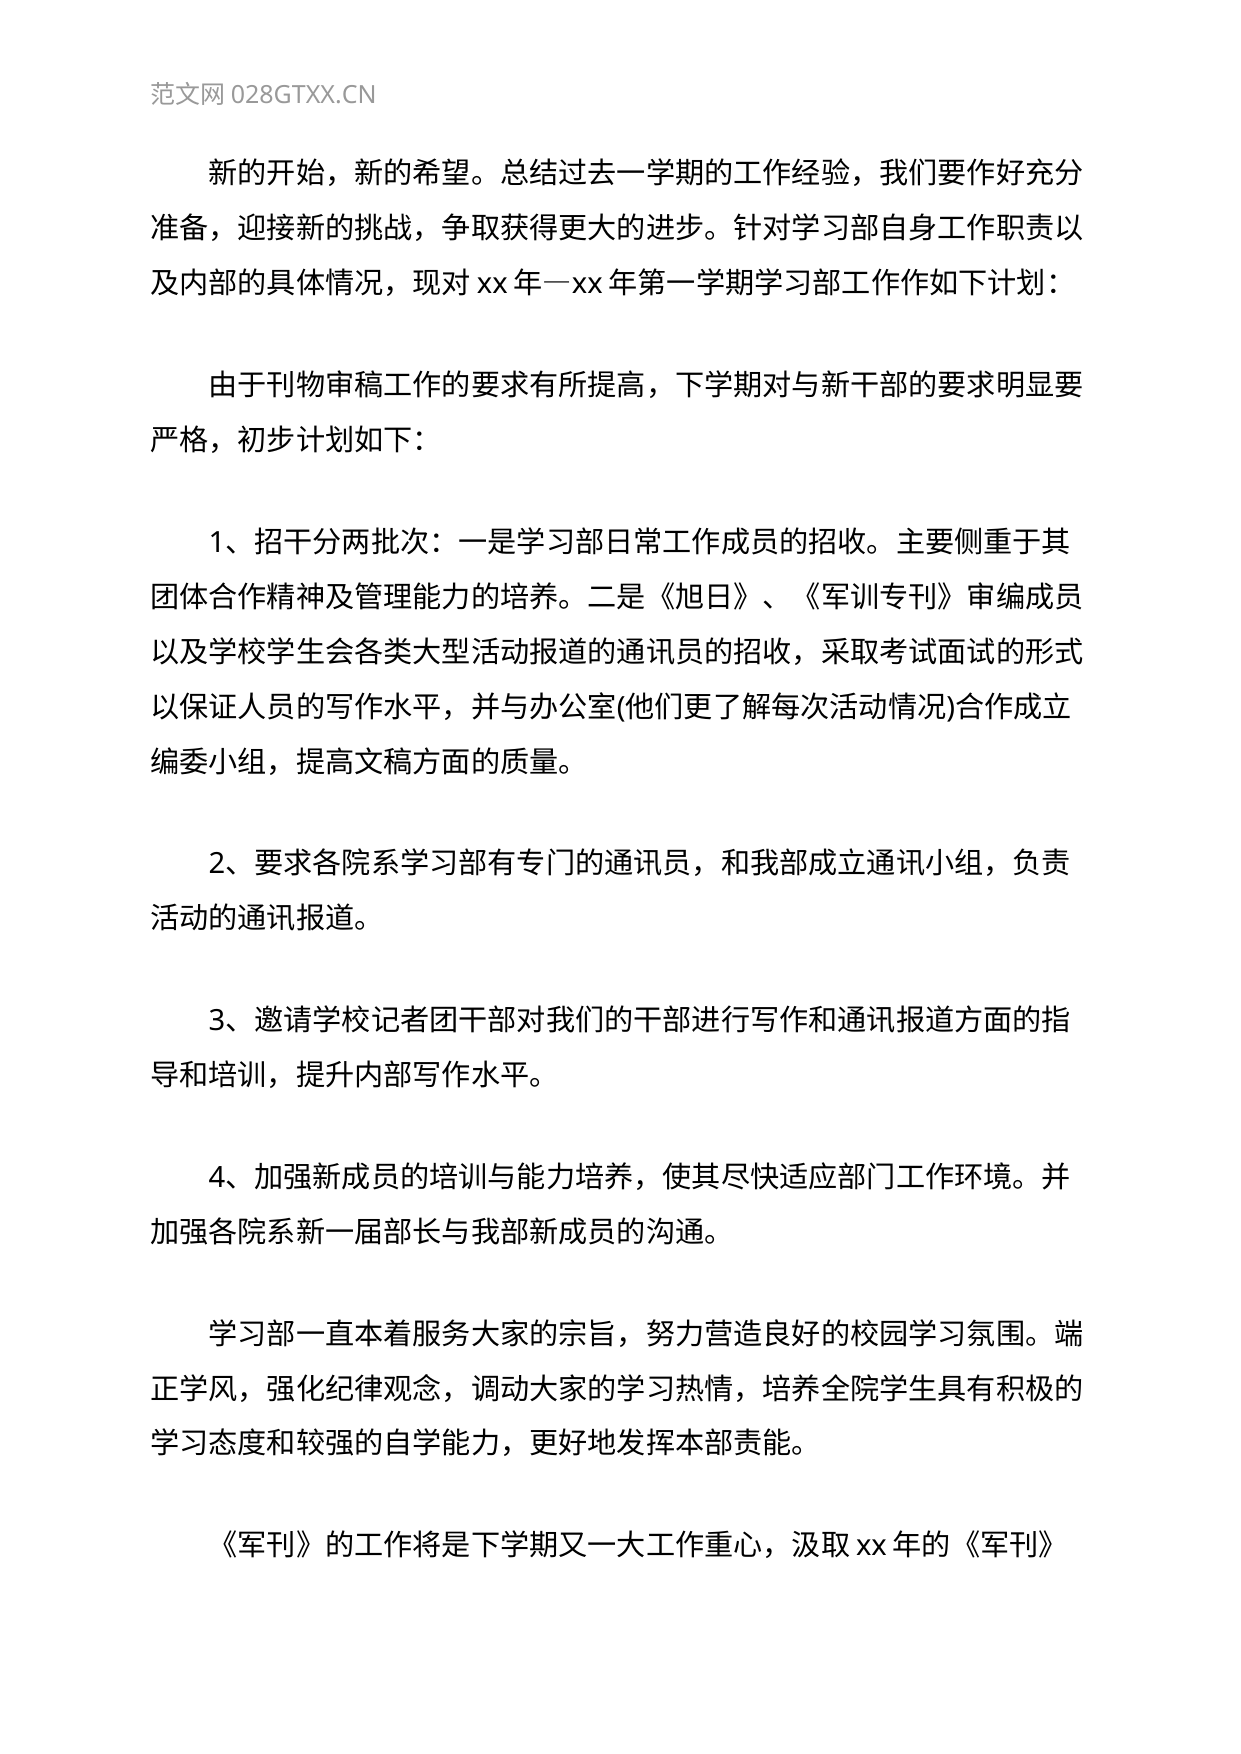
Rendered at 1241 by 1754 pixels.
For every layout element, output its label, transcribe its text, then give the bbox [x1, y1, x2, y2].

text 4、加强新成员的培训与能力培养，使其尽快适应部门工作环境。并加强各院系新一届部长与我部新成员的沟通。 [150, 1153, 1090, 1251]
text 新的开始，新的希望。总结过去一学期的工作经验，我们要作好充分准备，迎接新的挑战，争取获得更大的进步。针对学习部自身工作职责以及内部的具体情况，现对xx年—xx年第一学期学习部工作作如下计划： [150, 150, 1090, 302]
text 1、招干分两批次：一是学习部日常工作成员的招收。主要侧重于其团体合作精神及管理能力的培养。二是《旭日》、《军训专刊》审编成员以及学校学生会各类大型活动报道的通讯员的招收，采取考试面试的形式以保证人员的写作水平，并与办公室(他们更了解每次活动情况)合作成立编委小组，提高文稿方面的质量。 [150, 518, 1090, 781]
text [150, 1522, 1090, 1564]
text 2、要求各院系学习部有专门的通讯员，和我部成立通讯小组，负责活动的通讯报道。 [150, 840, 1090, 937]
text 3、邀请学校记者团干部对我们的干部进行写作和通讯报道方面的指导和培训，提升内部写作水平。 [150, 997, 1090, 1094]
text 学习部一直本着服务大家的宗旨，努力营造良好的校园学习氛围。端正学风，强化纪律观念，调动大家的学习热情，培养全院学生具有积极的学习态度和较强的自学能力，更好地发挥本部责能。 [150, 1310, 1090, 1462]
text 由于刊物审稿工作的要求有所提高，下学期对与新干部的要求明显要严格，初步计划如下： [150, 362, 1090, 459]
